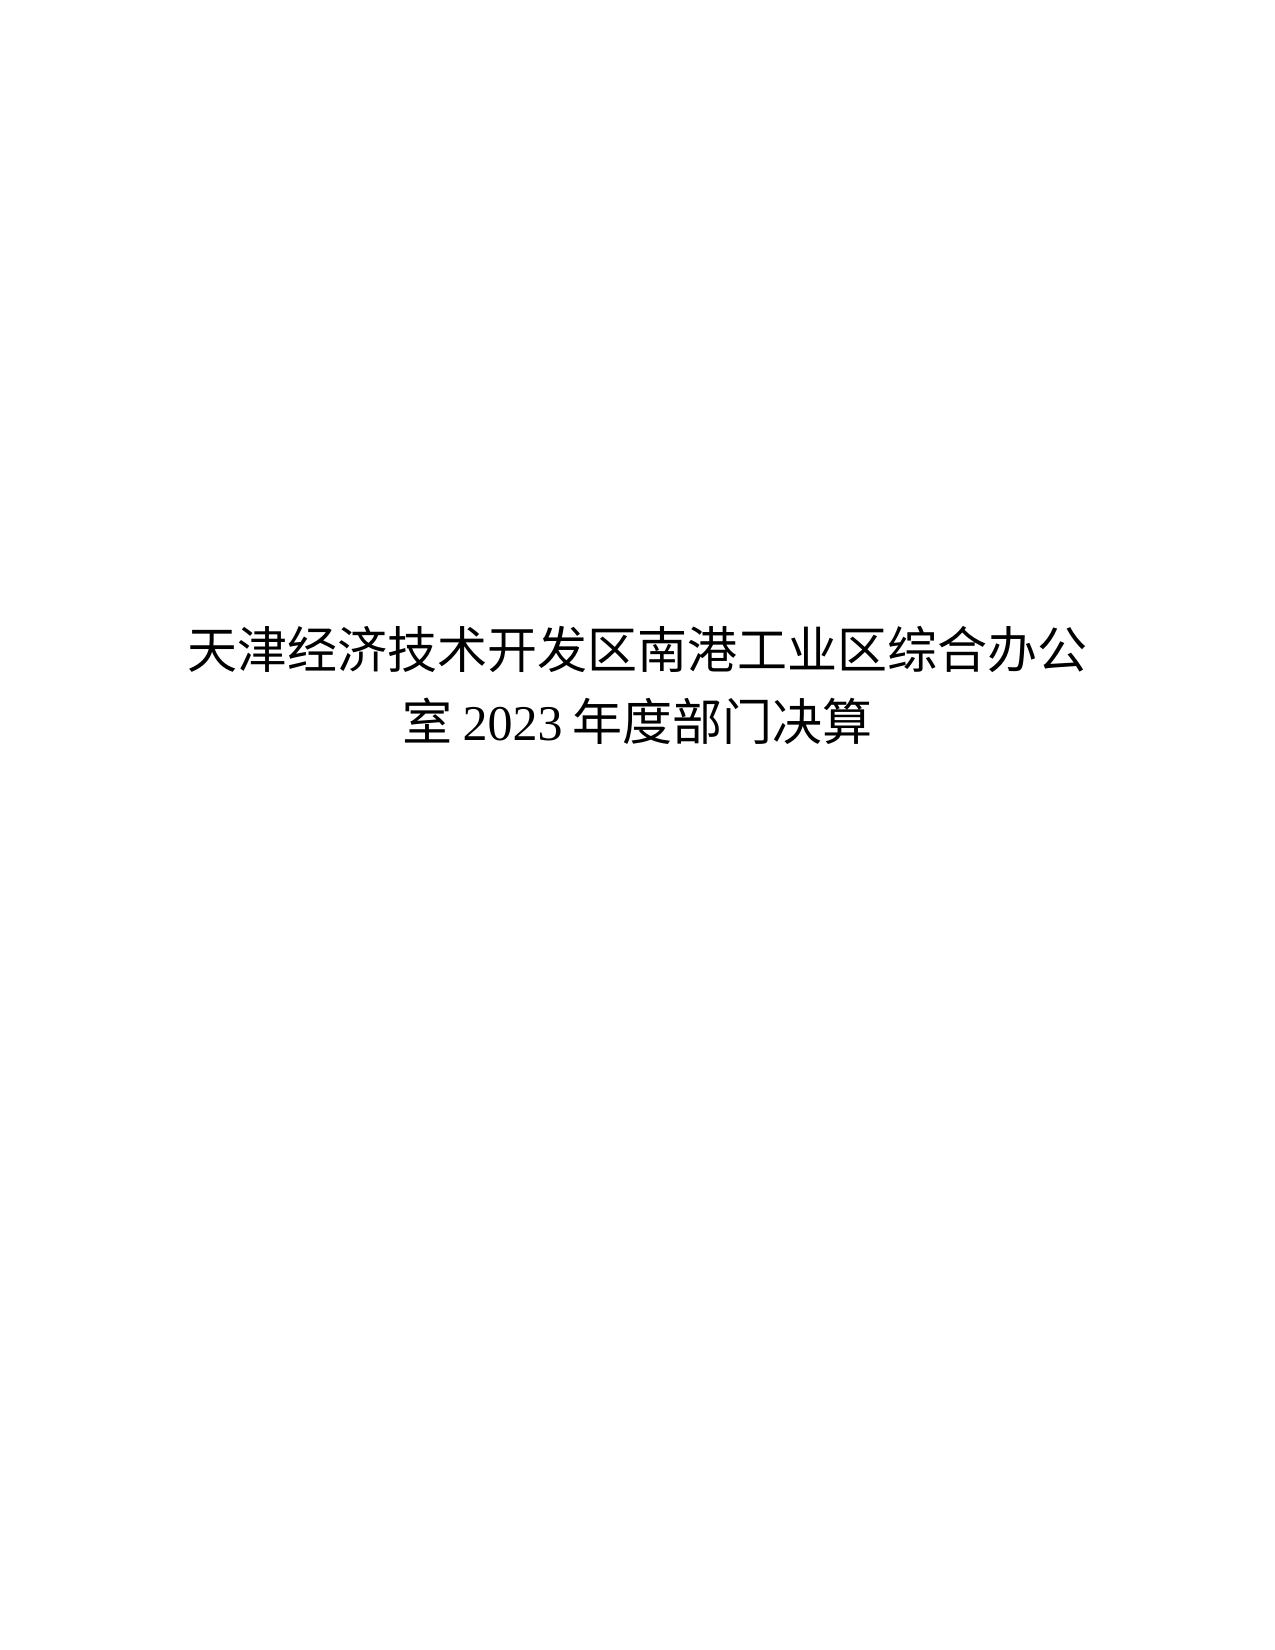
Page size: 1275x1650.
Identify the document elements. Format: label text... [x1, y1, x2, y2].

text 天津经济技术开发区南港工业区综合办公室2023年度部门决算 [187, 610, 1087, 755]
